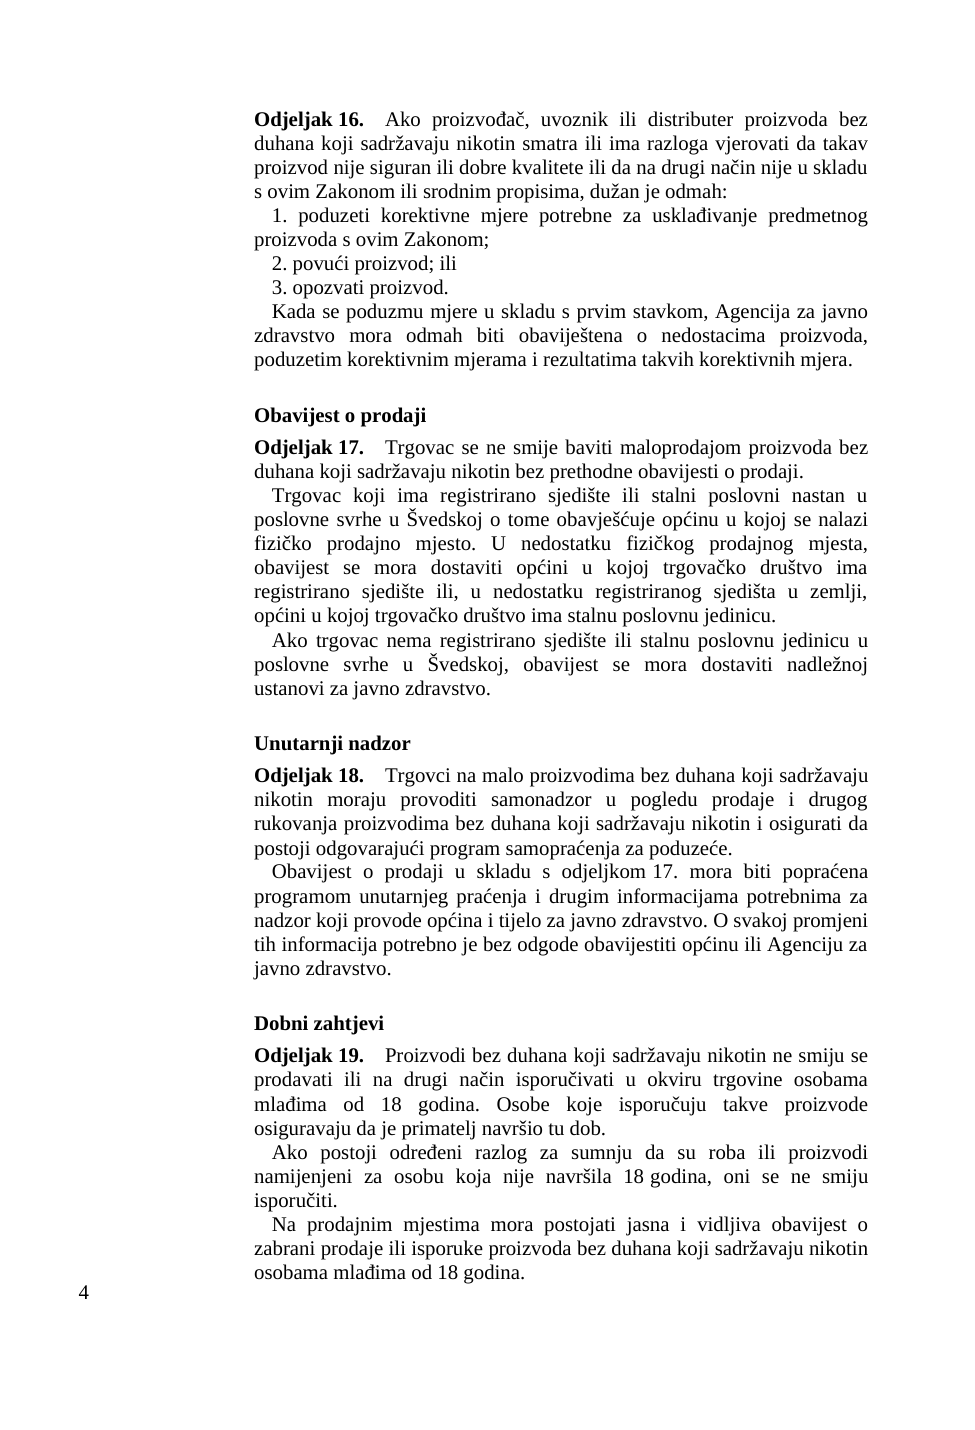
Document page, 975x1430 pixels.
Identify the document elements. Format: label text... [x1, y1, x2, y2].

text Odjeljak 19. Proizvodi bez duhana koji sadržavaju nikotin ne smiju se prodavati ili na drugi način isporučivati u okviru trgovine osobama mlađima od 18 godina. Osobe koje isporučuju takve proizvode osiguravaju da je primatelj navršio tu dob. [254, 1043, 869, 1139]
text Odjeljak 17. Trgovac se ne smije baviti maloprodajom proizvoda bez duhana koji sadržavaju nikotin bez prethodne obavijesti o prodaji. [254, 435, 869, 483]
text Odjeljak 16. Ako proizvođač, uvoznik ili distributer proizvoda bez duhana koji sadržavaju nikotin smatra ili ima razloga vjerovati da takav proizvod nije siguran ili dobre kvalitete ili da na drugi način nije u skladu s ovim Zakonom ili srodnim propisima, dužan je odmah: [254, 107, 869, 203]
text Odjeljak 18. Trgovci na malo proizvodima bez duhana koji sadržavaju nikotin moraju provoditi samonadzor u pogledu prodaje i drugog rukovanja proizvodima bez duhana koji sadržavaju nikotin i osigurati da postoji odgovarajući program samopraćenja za poduzeće. [254, 763, 869, 859]
text 3. opozvati proizvod. [254, 275, 869, 299]
text 1. poduzeti korektivne mjere potrebne za usklađivanje predmetnog proizvoda s ovim Zakonom; [254, 203, 869, 251]
text Ako postoji određeni razlog za sumnju da su roba ili proizvodi namijenjeni za osobu koja nije navršila 18 godina, oni se ne smiju isporučiti. [254, 1139, 869, 1212]
text Unutarnji nadzor [254, 733, 869, 755]
text Na prodajnim mjestima mora postojati jasna i vidljiva obavijest o zabrani prodaje ili isporuke proizvoda bez duhana koji sadržavaju nikotin osobama mlađima od 18 godina. [254, 1212, 869, 1284]
text 2. povući proizvod; ili [254, 251, 869, 275]
text Trgovac koji ima registrirano sjedište ili stalni poslovni nastan u poslovne svrhe u Švedskoj o tome obavješćuje općinu u kojoj se nalazi fizičko prodajno mjesto. U nedostatku fizičkog prodajnog mjesta, obavijest se mora dostaviti općini u kojoj trgovačko društvo ima registrirano sjedište ili, u nedostatku registriranog sjedišta u zemlji, općini u kojoj trgovačko društvo ima stalnu poslovnu jedinicu. [254, 483, 869, 627]
text Obavijest o prodaji [254, 405, 869, 427]
text Ako trgovac nema registrirano sjedište ili stalnu poslovnu jedinicu u poslovne svrhe u Švedskoj, obavijest se mora dostaviti nadležnoj ustanovi za javno zdravstvo. [254, 627, 869, 700]
text Dobni zahtjevi [254, 1013, 869, 1035]
text Obavijest o prodaji u skladu s odjeljkom 17. mora biti popraćena programom unutarnjeg praćenja i drugim informacijama potrebnima za nadzor koji provode općina i tijelo za javno zdravstvo. O svakoj promjeni tih informacija potrebno je bez odgode obavijestiti općinu ili Agenciju za javno zdravstvo. [254, 859, 869, 980]
text Kada se poduzmu mjere u skladu s prvim stavkom, Agencija za javno zdravstvo mora odmah biti obaviještena o nedostacima proizvoda, poduzetim korektivnim mjerama i rezultatima takvih korektivnih mjera. [254, 299, 869, 371]
